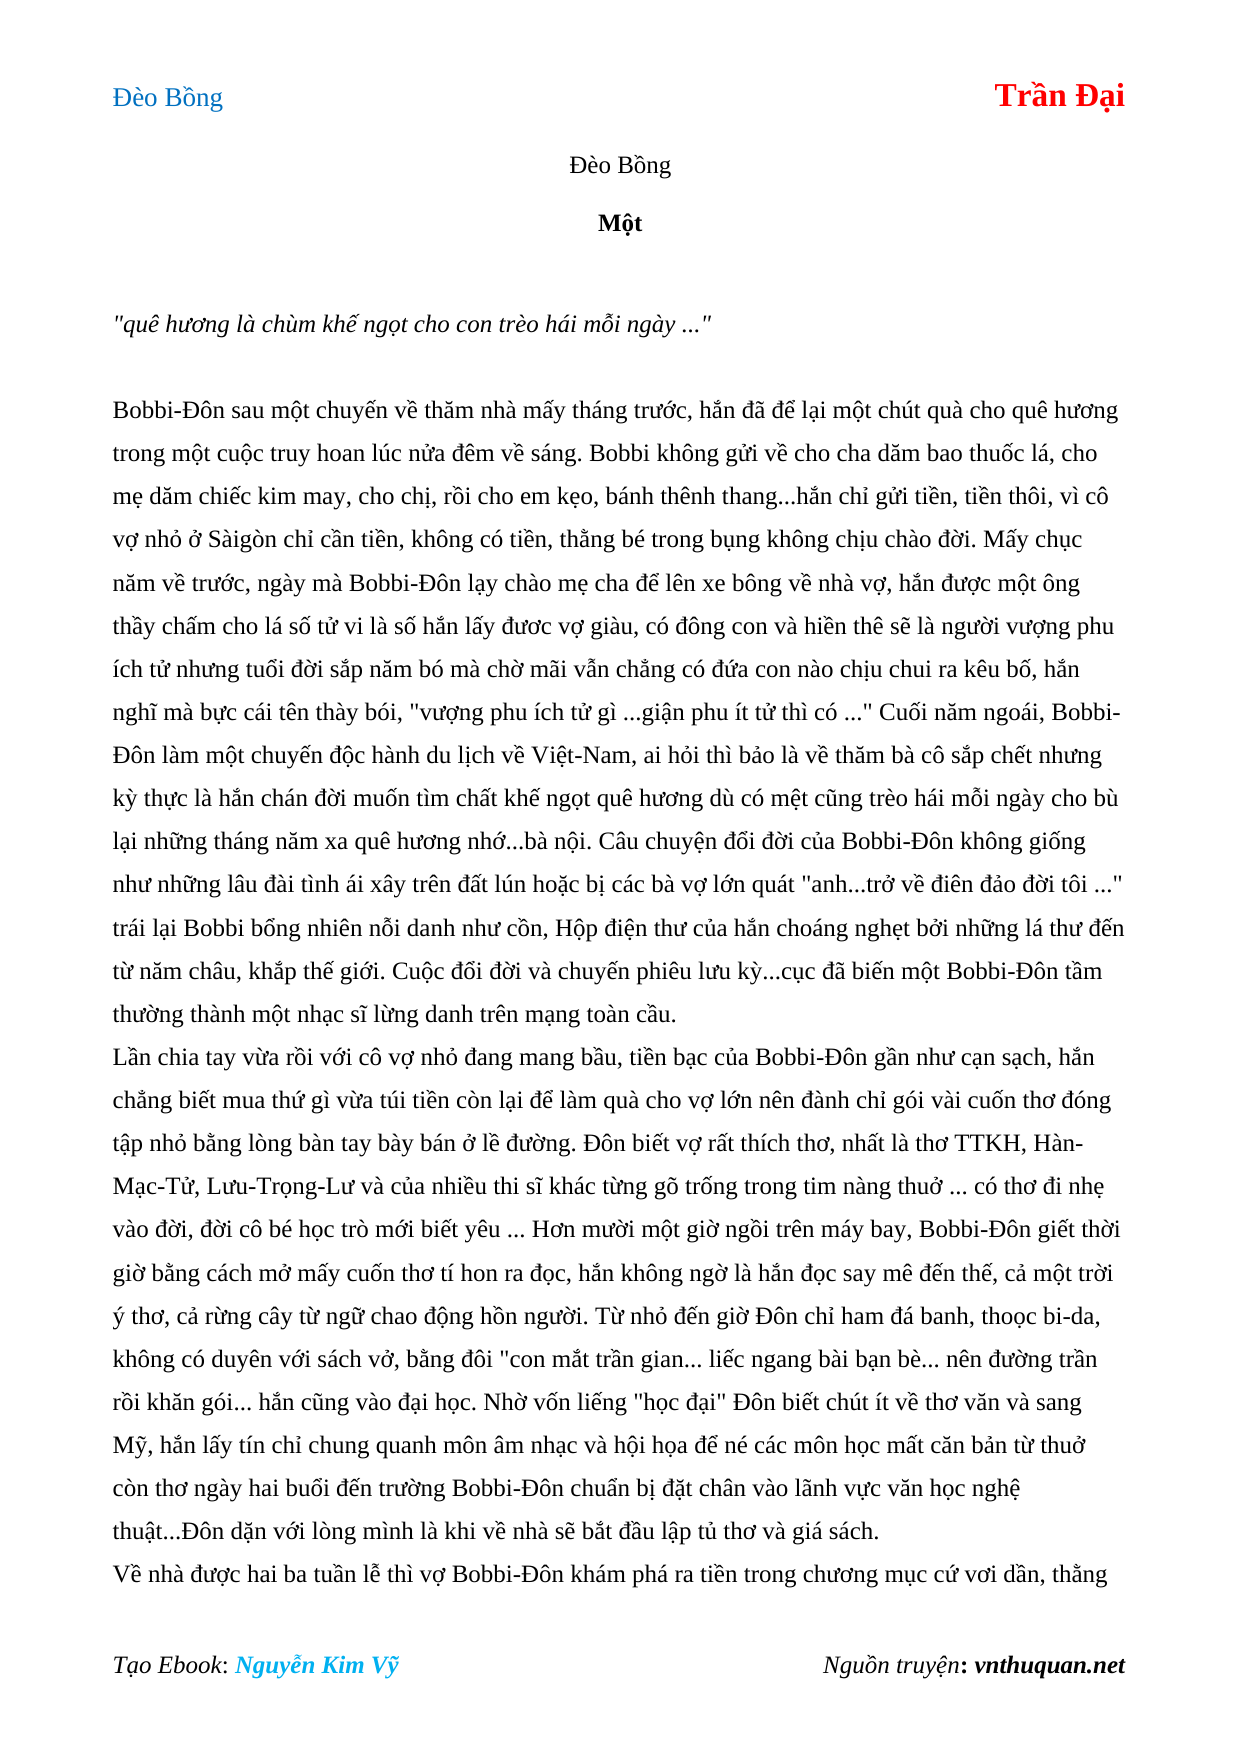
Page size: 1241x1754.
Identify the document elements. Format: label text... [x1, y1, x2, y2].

text Đèo Bồng [112, 150, 1128, 179]
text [112, 266, 1128, 1588]
text Một [112, 208, 1128, 237]
